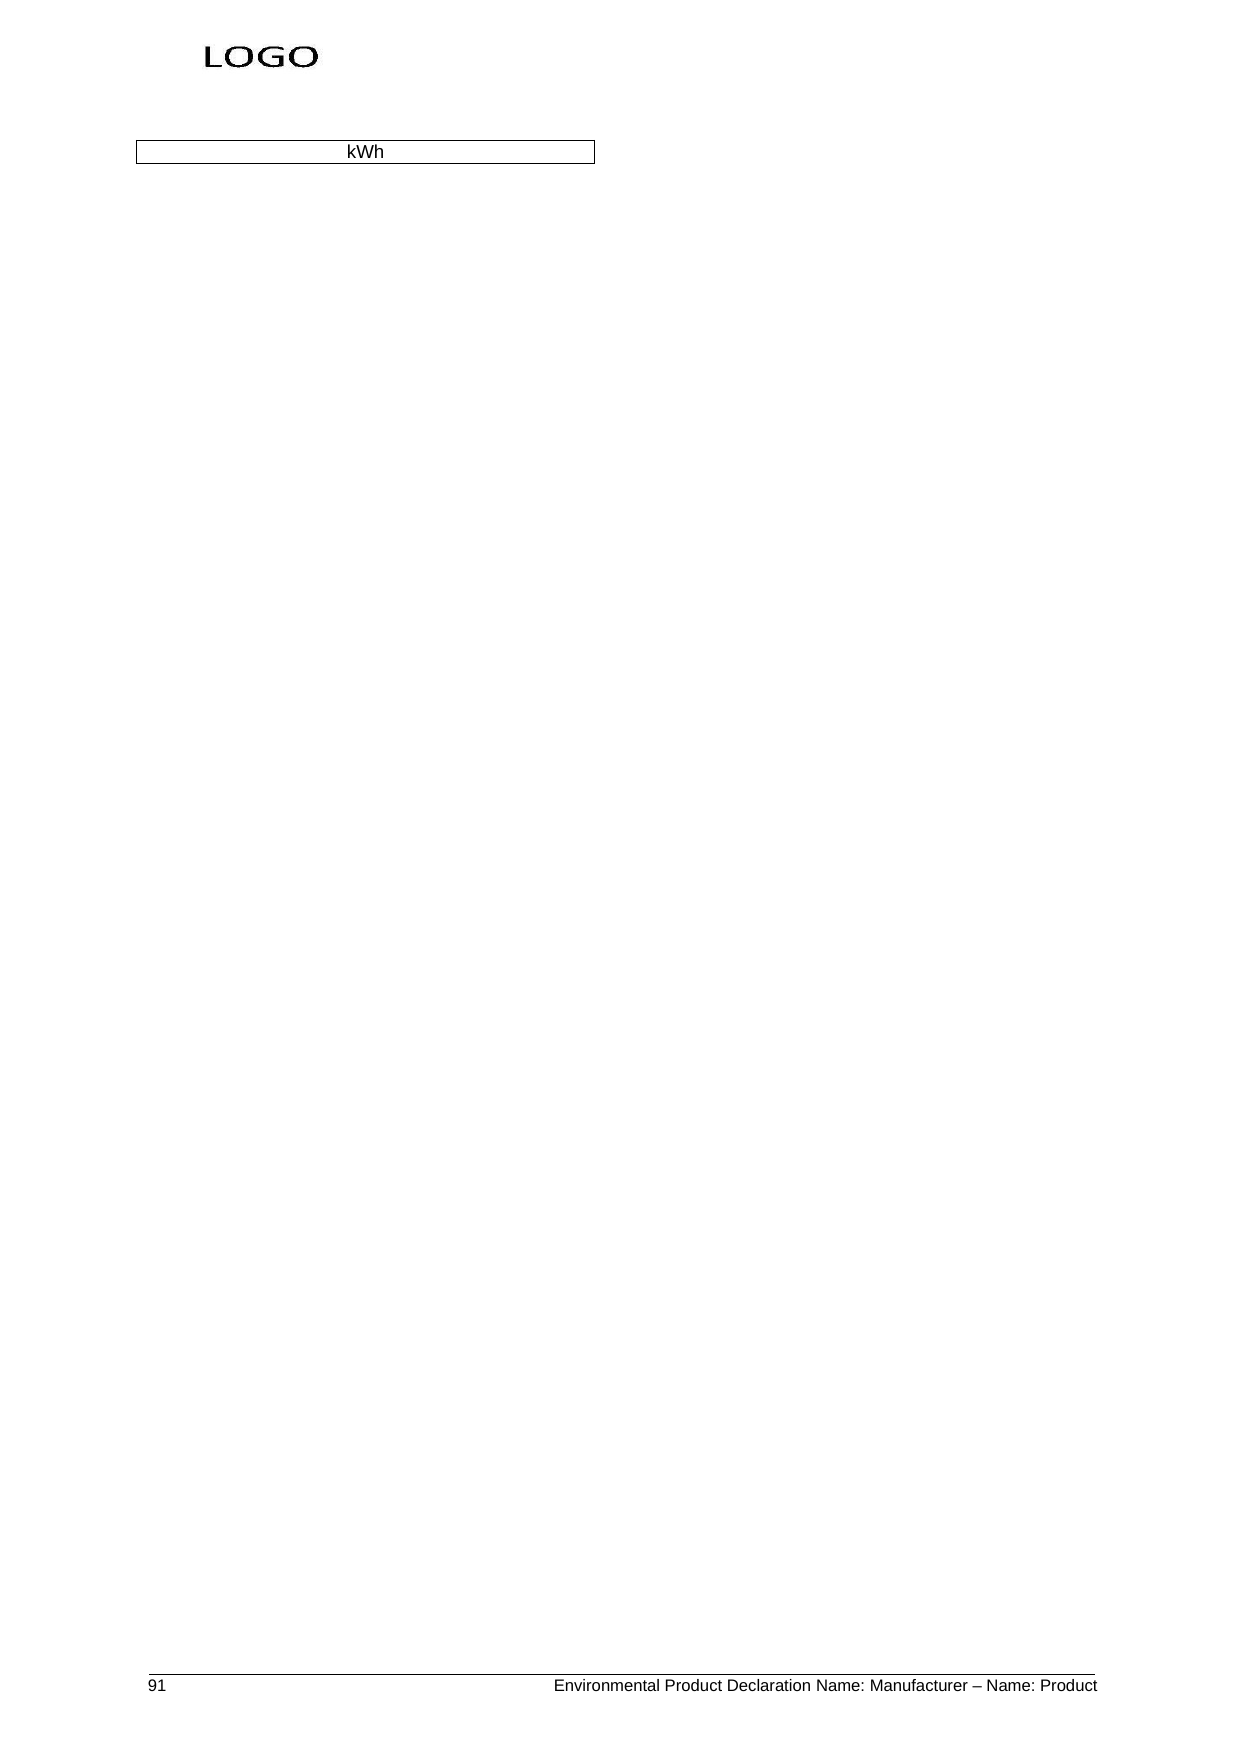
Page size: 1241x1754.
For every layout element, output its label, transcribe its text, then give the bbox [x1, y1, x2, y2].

table_cell kWh [137, 141, 594, 162]
picture [148, 13, 623, 102]
